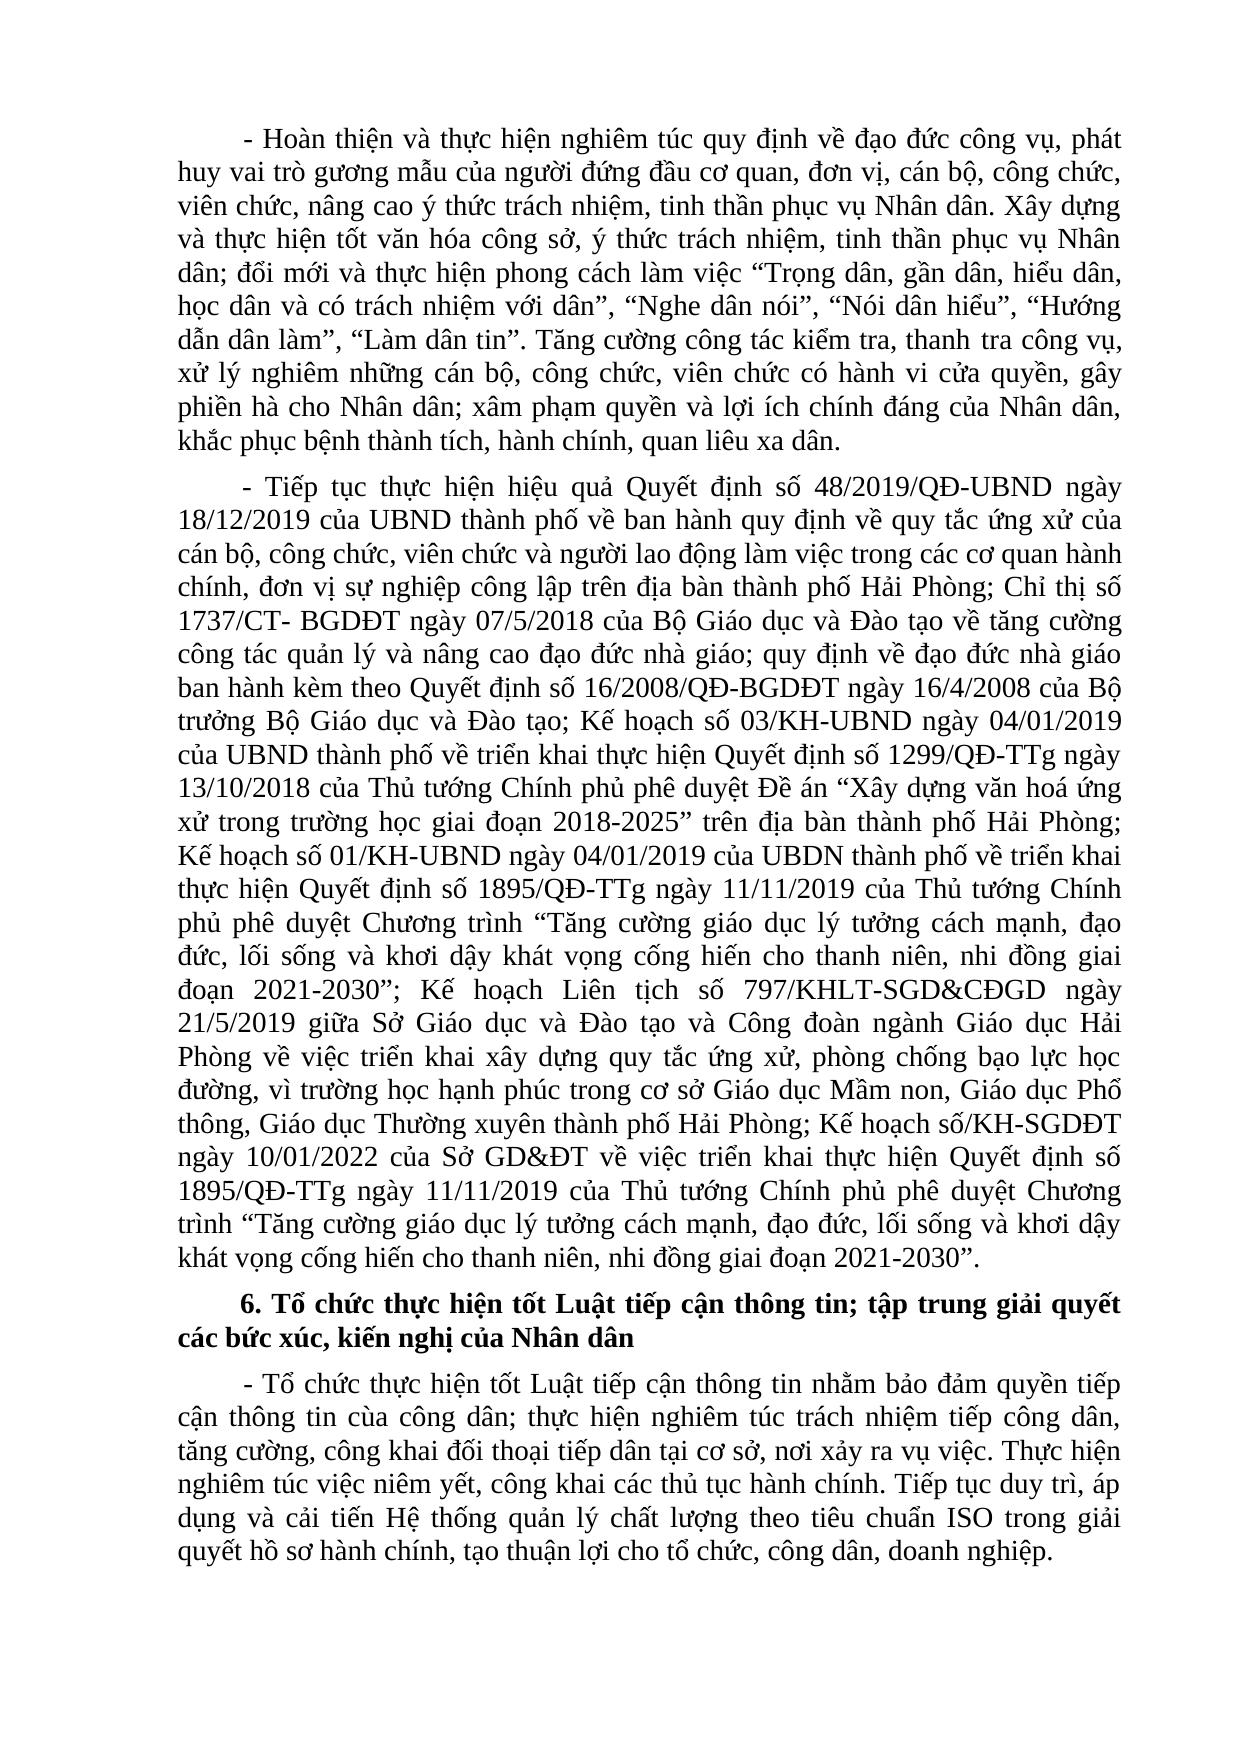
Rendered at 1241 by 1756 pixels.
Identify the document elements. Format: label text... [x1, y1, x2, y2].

text - Tổ chức thực hiện tốt Luật tiếp cận thông tin nhằm bảo đảm quyền tiếp cận thông tin cùa công dân; thực hiện nghiêm túc trách nhiệm tiếp công dân, tăng cường, công khai đối thoại tiếp dân tại cơ sở, nơi xảy ra vụ việc. Thực hiện nghiêm túc việc niêm yết, công khai các thủ tục hành chính. Tiếp tục duy trì, áp dụng và cải tiến Hệ thống quản lý chất lượng theo tiêu chuẩn ISO trong giải quyết hồ sơ hành chính, tạo thuận lợi cho tổ chức, công dân, doanh nghiệp. [177, 1366, 1122, 1567]
list Hoàn thiện và thực hiện nghiêm túc quy định về đạo đức công vụ, phát huy vai trò gương mẫu của người đứng đầu cơ quan, đơn vị, cán bộ, công chức, viên chức, nâng cao ý thức trách nhiệm, tinh thần phục vụ Nhân dân. Xây dựng và thực hiện tốt văn hóa công sở, ý thức trách nhiệm, tinh thần phục vụ Nhân dân; đổi mới và thực hiện phong cách làm việc “Trọng dân, gần dân, hiểu dân, học dân và có trách nhiệm với dân”, “Nghe dân nói”, “Nói dân hiểu”, “Hướng dẫn dân làm”, “Làm dân tin”. Tăng cường công tác kiểm tra, thanh tra công vụ, xử lý nghiêm những cán bộ, công chức, viên chức có hành vi cửa quyền, gây phiền hà cho Nhân dân; xâm phạm quyền và lợi ích chính đáng của Nhân dân, khắc phục bệnh thành tích, hành chính, quan liêu xa dân. [177, 121, 1123, 456]
list Tiếp tục thực hiện hiệu quả Quyết định số 48/2019/QĐ-UBND ngày 18/12/2019 của UBND thành phố về ban hành quy định về quy tắc ứng xử của cán bộ, công chức, viên chức và người lao động làm việc trong các cơ quan hành chính, đơn vị sự nghiệp công lập trên địa bàn thành phố Hải Phòng; Chỉ thị số 1737/CT- BGDĐT ngày 07/5/2018 của Bộ Giáo dục và Đào tạo về tăng cường công tác quản lý và nâng cao đạo đức nhà giáo; quy định về đạo đức nhà giáo ban hành kèm theo Quyết định số 16/2008/QĐ-BGDĐT ngày 16/4/2008 của Bộ trưởng Bộ Giáo dục và Đào tạo; Kế hoạch số 03/KH-UBND ngày 04/01/2019 của UBND thành phố về triển khai thực hiện Quyết định số 1299/QĐ-TTg ngày 13/10/2018 của Thủ tướng Chính phủ phê duyệt Đề án “Xây dựng văn hoá ứng xử trong trường học giai đoạn 2018-2025” trên địa bàn thành phố Hải Phòng; Kế hoạch số 01/KH-UBND ngày 04/01/2019 của UBDN thành phố về triển khai thực hiện Quyết định số 1895/QĐ-TTg ngày 11/11/2019 của Thủ tướng Chính phủ phê duyệt Chương trình “Tăng cường giáo dục lý tưởng cách mạnh, đạo đức, lối sống và khơi dậy khát vọng cống hiến cho thanh niên, nhi đồng giai đoạn 2021-2030”; Kế hoạch Liên tịch số 797/KHLT-SGD&CĐGD ngày 21/5/2019 giữa Sở Giáo dục và Đào tạo và Công đoàn ngành Giáo dục Hải Phòng về việc triển khai xây dựng quy tắc ứng xử, phòng chống bạo lực học đường, vì trường học hạnh phúc trong cơ sở Giáo dục Mầm non, Giáo dục Phổ thông, Giáo dục Thường xuyên thành phố Hải Phòng; Kế hoạch số/KH-SGDĐT ngày 10/01/2022 của Sở GD&ĐT về việc triển khai thực hiện Quyết định số 1895/QĐ-TTg ngày 11/11/2019 của Thủ tướng Chính phủ phê duyệt Chương trình “Tăng cường giáo dục lý tưởng cách mạnh, đạo đức, lối sống và khơi dậy khát vọng cống hiến cho thanh niên, nhi đồng giai đoạn 2021-2030”. [177, 469, 1123, 1274]
subtitle Tổ chức thực hiện tốt Luật tiếp cận thông tin; tập trung giải quyết các bức xúc, kiến nghị của Nhân dân [177, 1287, 1122, 1354]
